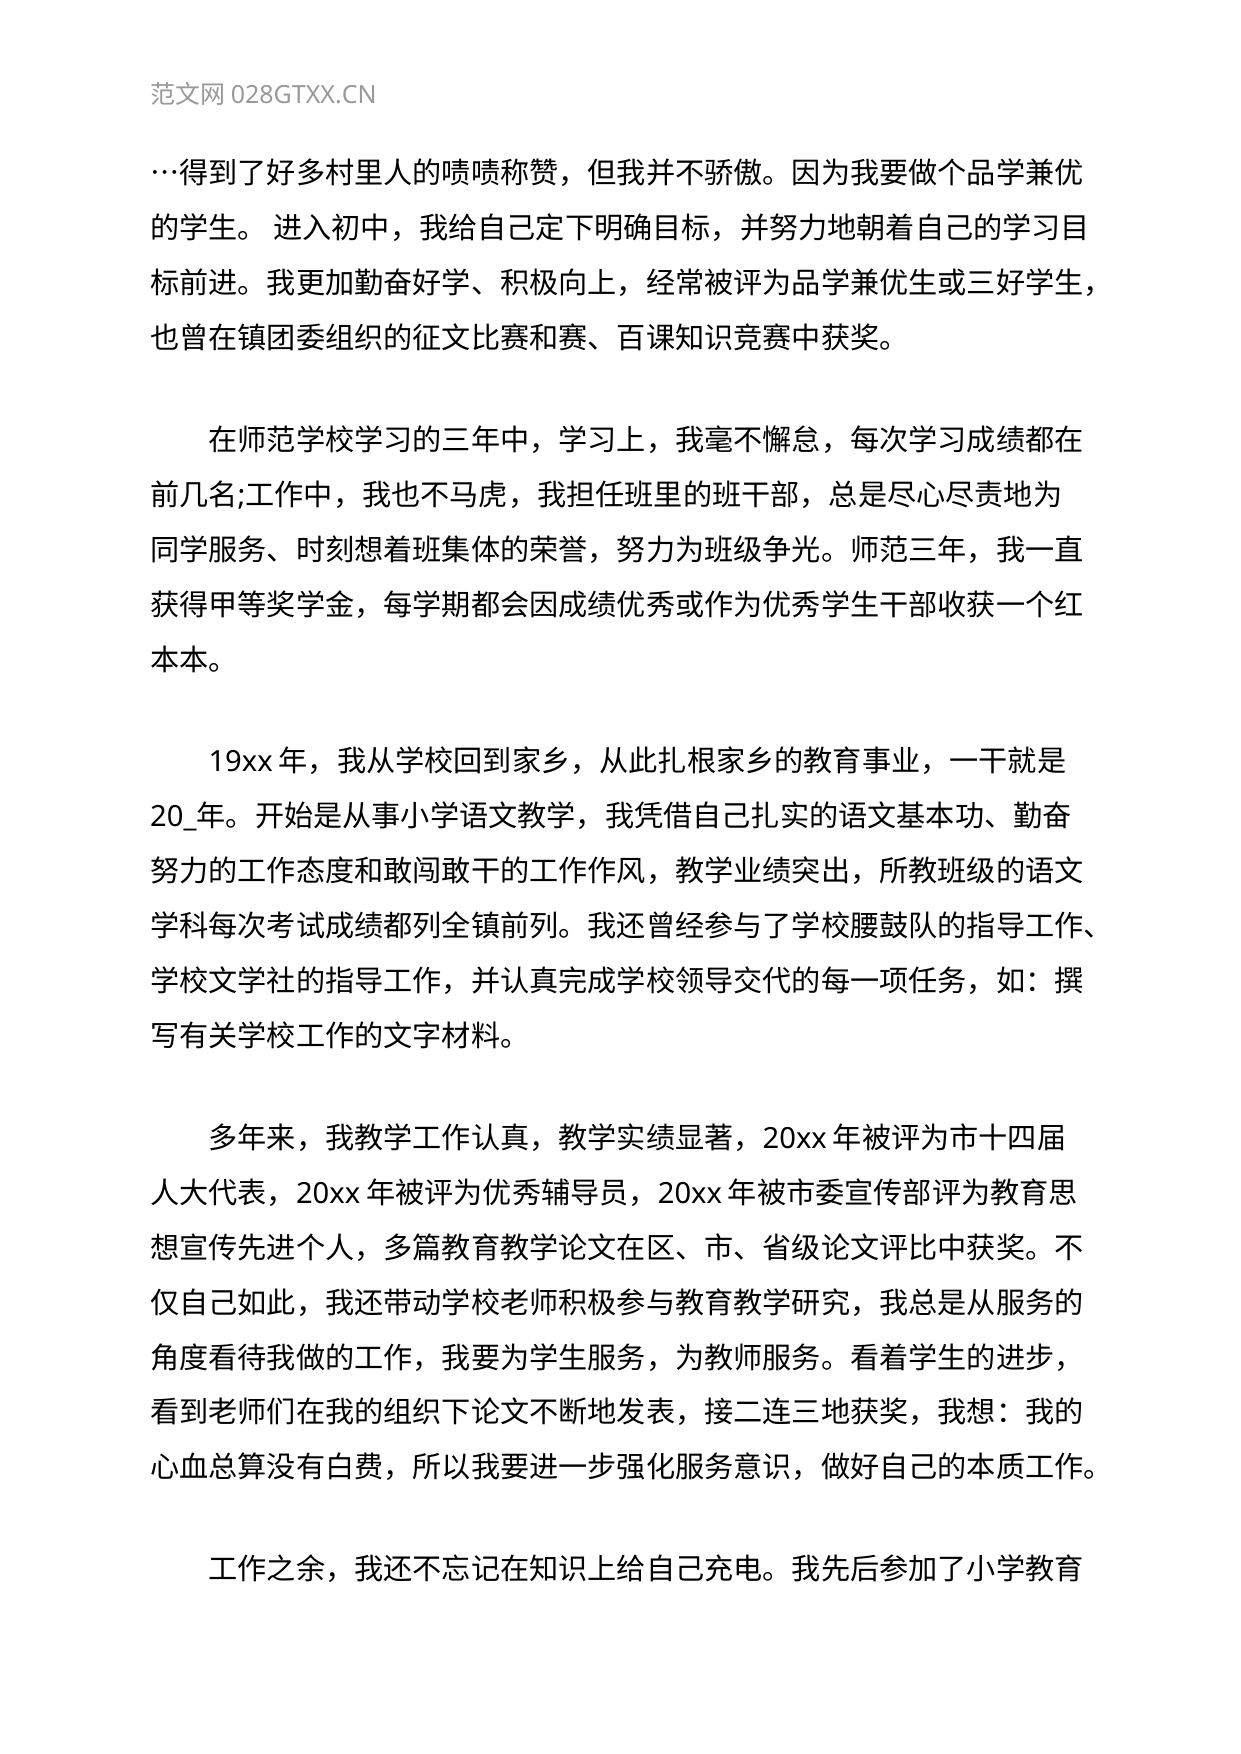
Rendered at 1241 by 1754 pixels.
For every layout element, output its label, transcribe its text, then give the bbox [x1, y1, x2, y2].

text 在师范学校学习的三年中，学习上，我毫不懈怠，每次学习成绩都在前几名;工作中，我也不马虎，我担任班里的班干部，总是尽心尽责地为同学服务、时刻想着班集体的荣誉，努力为班级争光。师范三年，我一直获得甲等奖学金，每学期都会因成绩优秀或作为优秀学生干部收获一个红本本。 [150, 416, 1090, 678]
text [150, 1546, 1090, 1588]
text 19xx年，我从学校回到家乡，从此扎根家乡的教育事业，一干就是20_年。开始是从事小学语文教学，我凭借自己扎实的语文基本功、勤奋努力的工作态度和敢闯敢干的工作作风，教学业绩突出，所教班级的语文学科每次考试成绩都列全镇前列。我还曾经参与了学校腰鼓队的指导工作、学校文学社的指导工作，并认真完成学校领导交代的每一项任务，如：撰写有关学校工作的文字材料。 [150, 738, 1090, 1055]
text 多年来，我教学工作认真，教学实绩显著，20xx年被评为市十四届人大代表，20xx年被评为优秀辅导员，20xx年被市委宣传部评为教育思想宣传先进个人，多篇教育教学论文在区、市、省级论文评比中获奖。不仅自己如此，我还带动学校老师积极参与教育教学研究，我总是从服务的角度看待我做的工作，我要为学生服务，为教师服务。看着学生的进步，看到老师们在我的组织下论文不断地发表，接二连三地获奖，我想：我的心血总算没有白费，所以我要进一步强化服务意识，做好自己的本质工作。 [150, 1114, 1090, 1486]
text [150, 150, 1090, 357]
